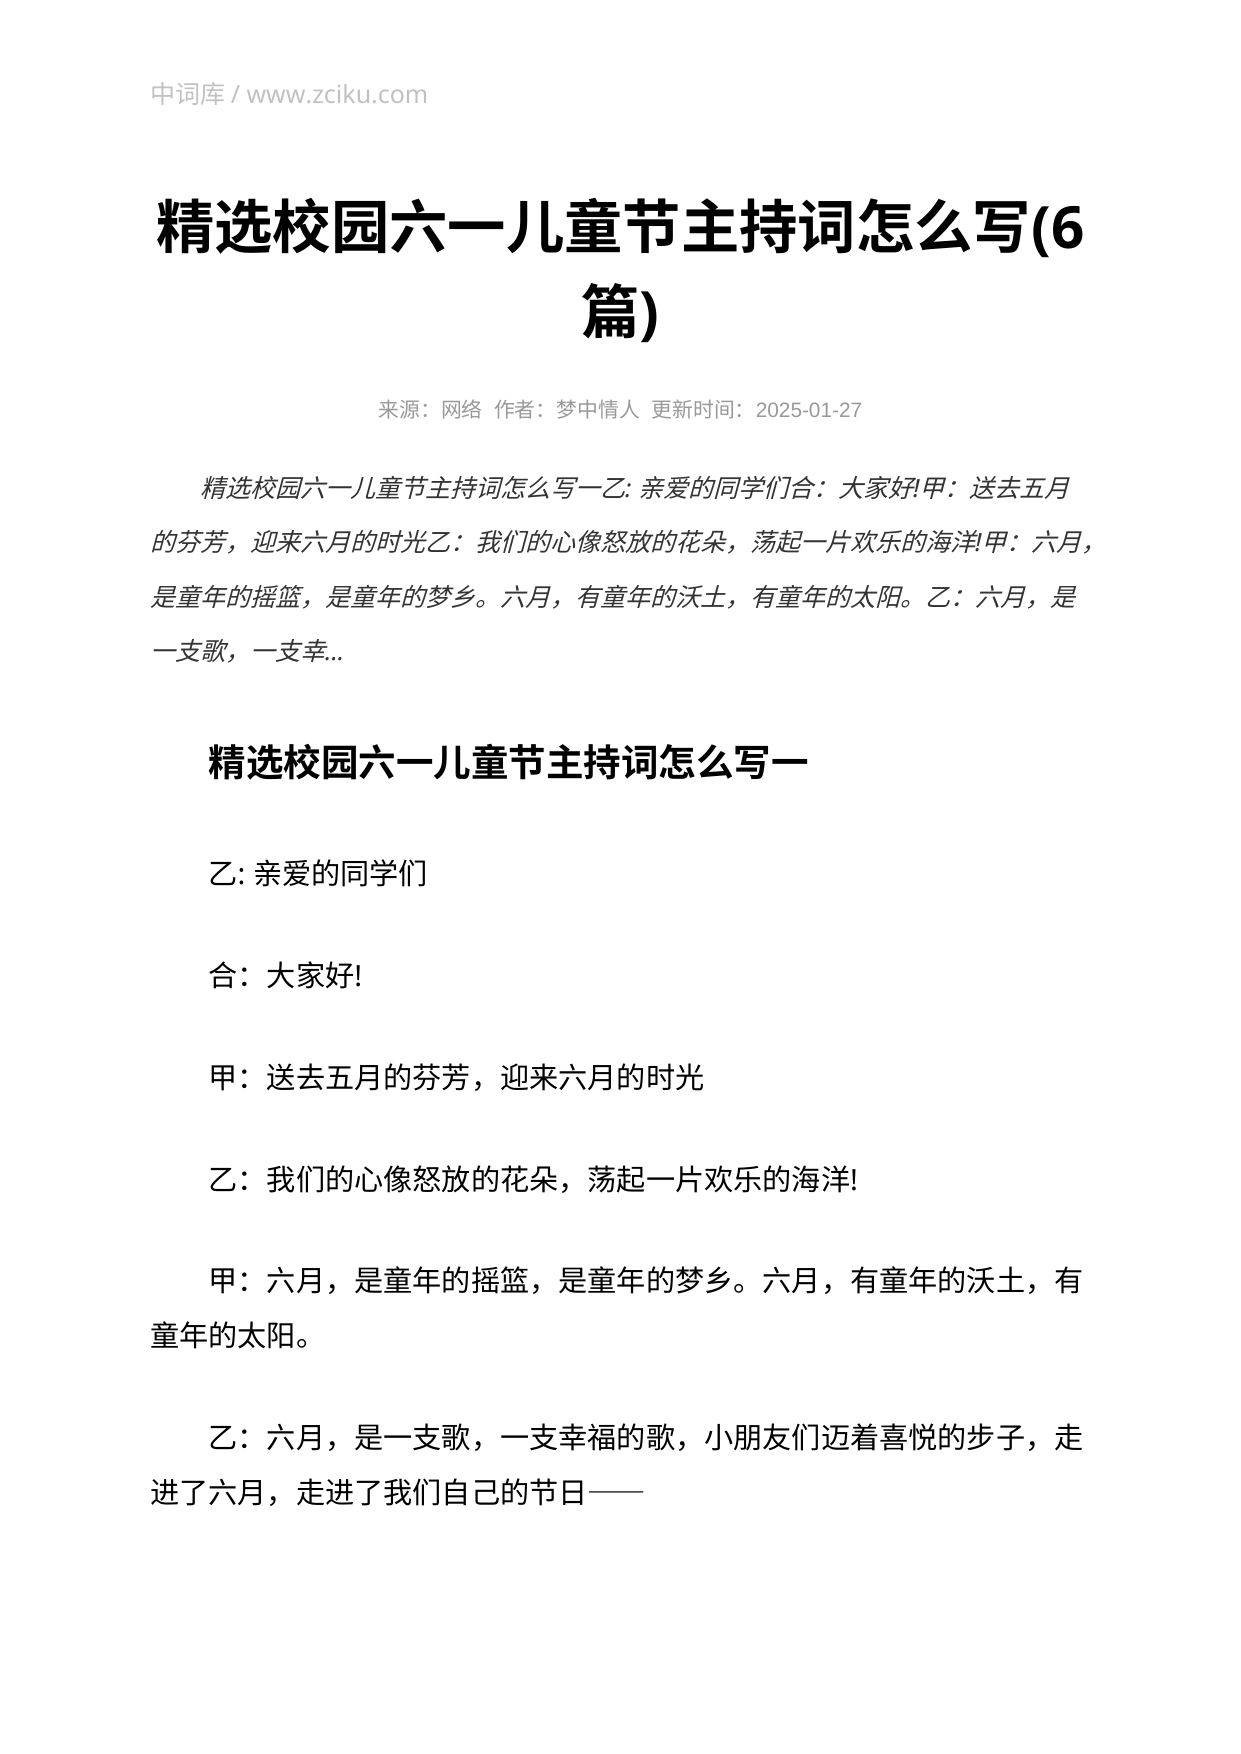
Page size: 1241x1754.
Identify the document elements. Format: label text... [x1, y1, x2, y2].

text 精选校园六一儿童节主持词怎么写一乙: 亲爱的同学们合：大家好!甲：送去五月的芬芳，迎来六月的时光乙：我们的心像怒放的花朵，荡起一片欢乐的海洋!甲：六月，是童年的摇篮，是童年的梦乡。六月，有童年的沃土，有童年的太阳。乙：六月，是一支歌，一支幸... [150, 468, 1090, 668]
text 乙：六月，是一支歌，一支幸福的歌，小朋友们迈着喜悦的步子，走进了六月，走进了我们自己的节日—— [150, 1415, 1090, 1512]
text 精选校园六一儿童节主持词怎么写一 [150, 733, 1090, 787]
text 甲：送去五月的芬芳，迎来六月的时光 [150, 1054, 1090, 1097]
subtitle 精选校园六一儿童节主持词怎么写(6篇) [150, 181, 1090, 351]
text 甲：六月，是童年的摇篮，是童年的梦乡。六月，有童年的沃土，有童年的太阳。 [150, 1258, 1090, 1355]
text 来源：网络 作者：梦中情人 更新时间：2025-01-27 [150, 398, 1090, 422]
text 乙: 亲爱的同学们 [150, 850, 1090, 893]
text 合：大家好! [150, 952, 1090, 995]
text 乙：我们的心像怒放的花朵，荡起一片欢乐的海洋! [150, 1156, 1090, 1198]
